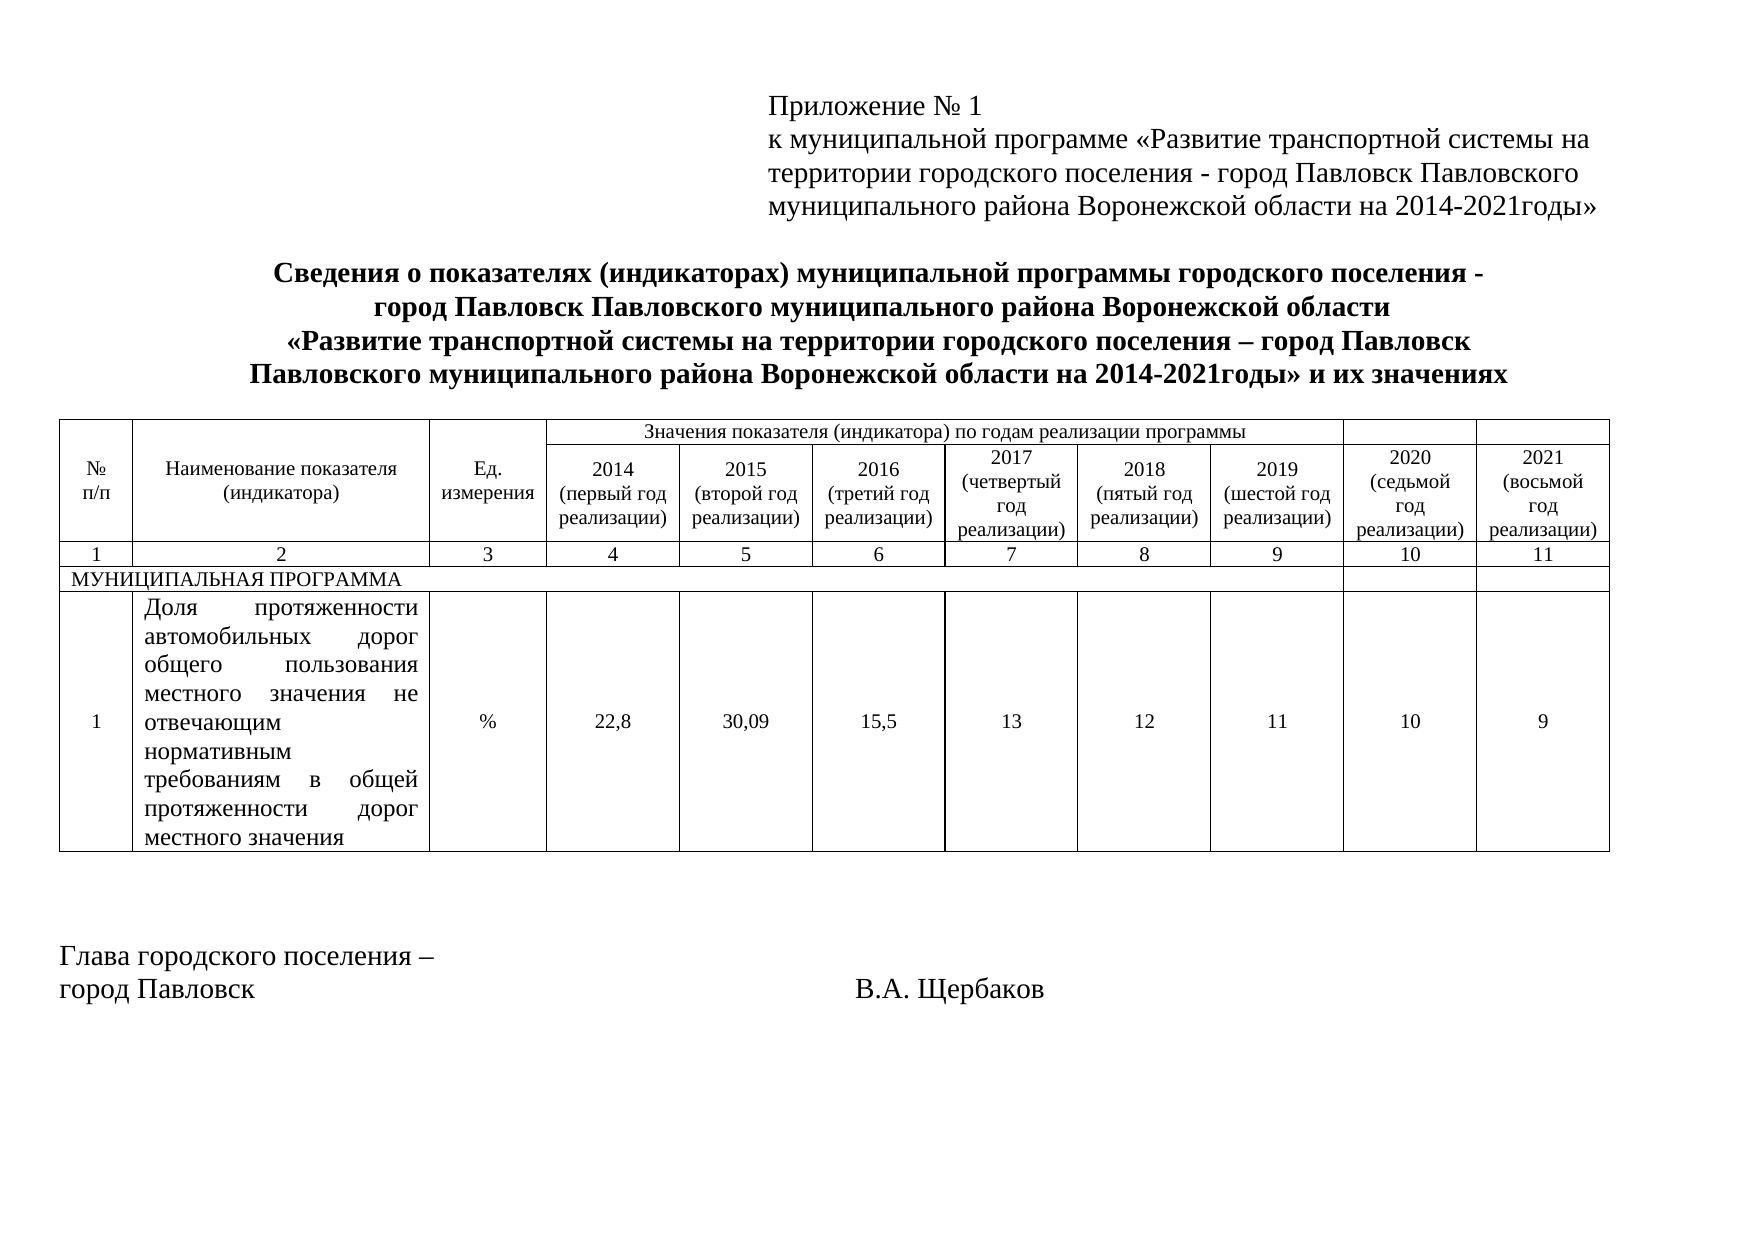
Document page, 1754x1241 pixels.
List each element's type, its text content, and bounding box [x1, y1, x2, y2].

table_cell 30,09 [680, 592, 812, 851]
table_cell 2015 (второй год реализации) [680, 445, 812, 541]
table_cell 13 [946, 592, 1077, 851]
table_cell 1 [60, 542, 132, 566]
table_cell 15,5 [813, 592, 944, 851]
table_cell 2014 (первый год реализации) [547, 445, 679, 541]
subtitle город Павловск В.А. Щербаков [59, 972, 1683, 1005]
table_cell [1477, 567, 1609, 591]
text «Развитие транспортной системы на территории городского поселения – город Павловск Павловского муниципального района Воронежской области на 2014-2021годы» и их значениях [59, 323, 1698, 418]
table_cell 11 [1477, 542, 1609, 566]
text Сведения о показателях (индикаторах) муниципальной программы городского поселения - [59, 256, 1698, 289]
table_cell 12 [1078, 592, 1210, 851]
table_cell 2017 (четвертый год реализации) [946, 445, 1077, 541]
table_cell 4 [547, 542, 679, 566]
table_cell МУНИЦИПАЛЬНАЯ ПРОГРАММА [60, 567, 1343, 591]
subtitle Глава городского поселения – [59, 938, 1683, 972]
table_cell 10 [1344, 542, 1476, 566]
table_cell 7 [946, 542, 1077, 566]
table_header Значения показателя (индикатора) по годам реализации программы [547, 420, 1343, 443]
table_header [1477, 420, 1609, 443]
text Приложение № 1 [765, 88, 1695, 121]
table_cell [1344, 567, 1476, 591]
table_header [1344, 420, 1476, 443]
table_cell 9 [1211, 542, 1343, 566]
table_cell 2 [133, 542, 429, 566]
text муниципального района Воронежской области на 2014-2021годы» [765, 188, 1695, 222]
table_cell 2021 (восьмой год реализации) [1477, 445, 1609, 541]
table_header Наименование показателя (индикатора) [133, 420, 429, 541]
text территории городского поселения - город Павловск Павловского [765, 155, 1695, 188]
table_cell 2020 (седьмой год реализации) [1344, 445, 1476, 541]
table_header № п/п [60, 420, 132, 541]
text к муниципальной программе «Развитие транспортной системы на [765, 121, 1695, 155]
table_cell Доля протяженности автомобильных дорог общего пользования местного значения не отвечающим нормативным требованиям в общей протяженности дорог местного значения [133, 592, 429, 851]
table_cell 3 [430, 542, 546, 566]
table_cell 5 [680, 542, 812, 566]
table_cell 2019 (шестой год реализации) [1211, 445, 1343, 541]
table_cell 2016 (третий год реализации) [813, 445, 944, 541]
table_cell 2018 (пятый год реализации) [1078, 445, 1210, 541]
table_cell % [430, 592, 546, 851]
table_header Ед. измерения [430, 420, 546, 541]
table_cell 22,8 [547, 592, 679, 851]
table_cell 1 [60, 592, 132, 851]
table_cell 11 [1211, 592, 1343, 851]
table_cell 9 [1477, 592, 1609, 851]
table_cell 10 [1344, 592, 1476, 851]
text город Павловск Павловского муниципального района Воронежской области [59, 289, 1698, 323]
table_cell 6 [813, 542, 944, 566]
table_cell 8 [1078, 542, 1210, 566]
